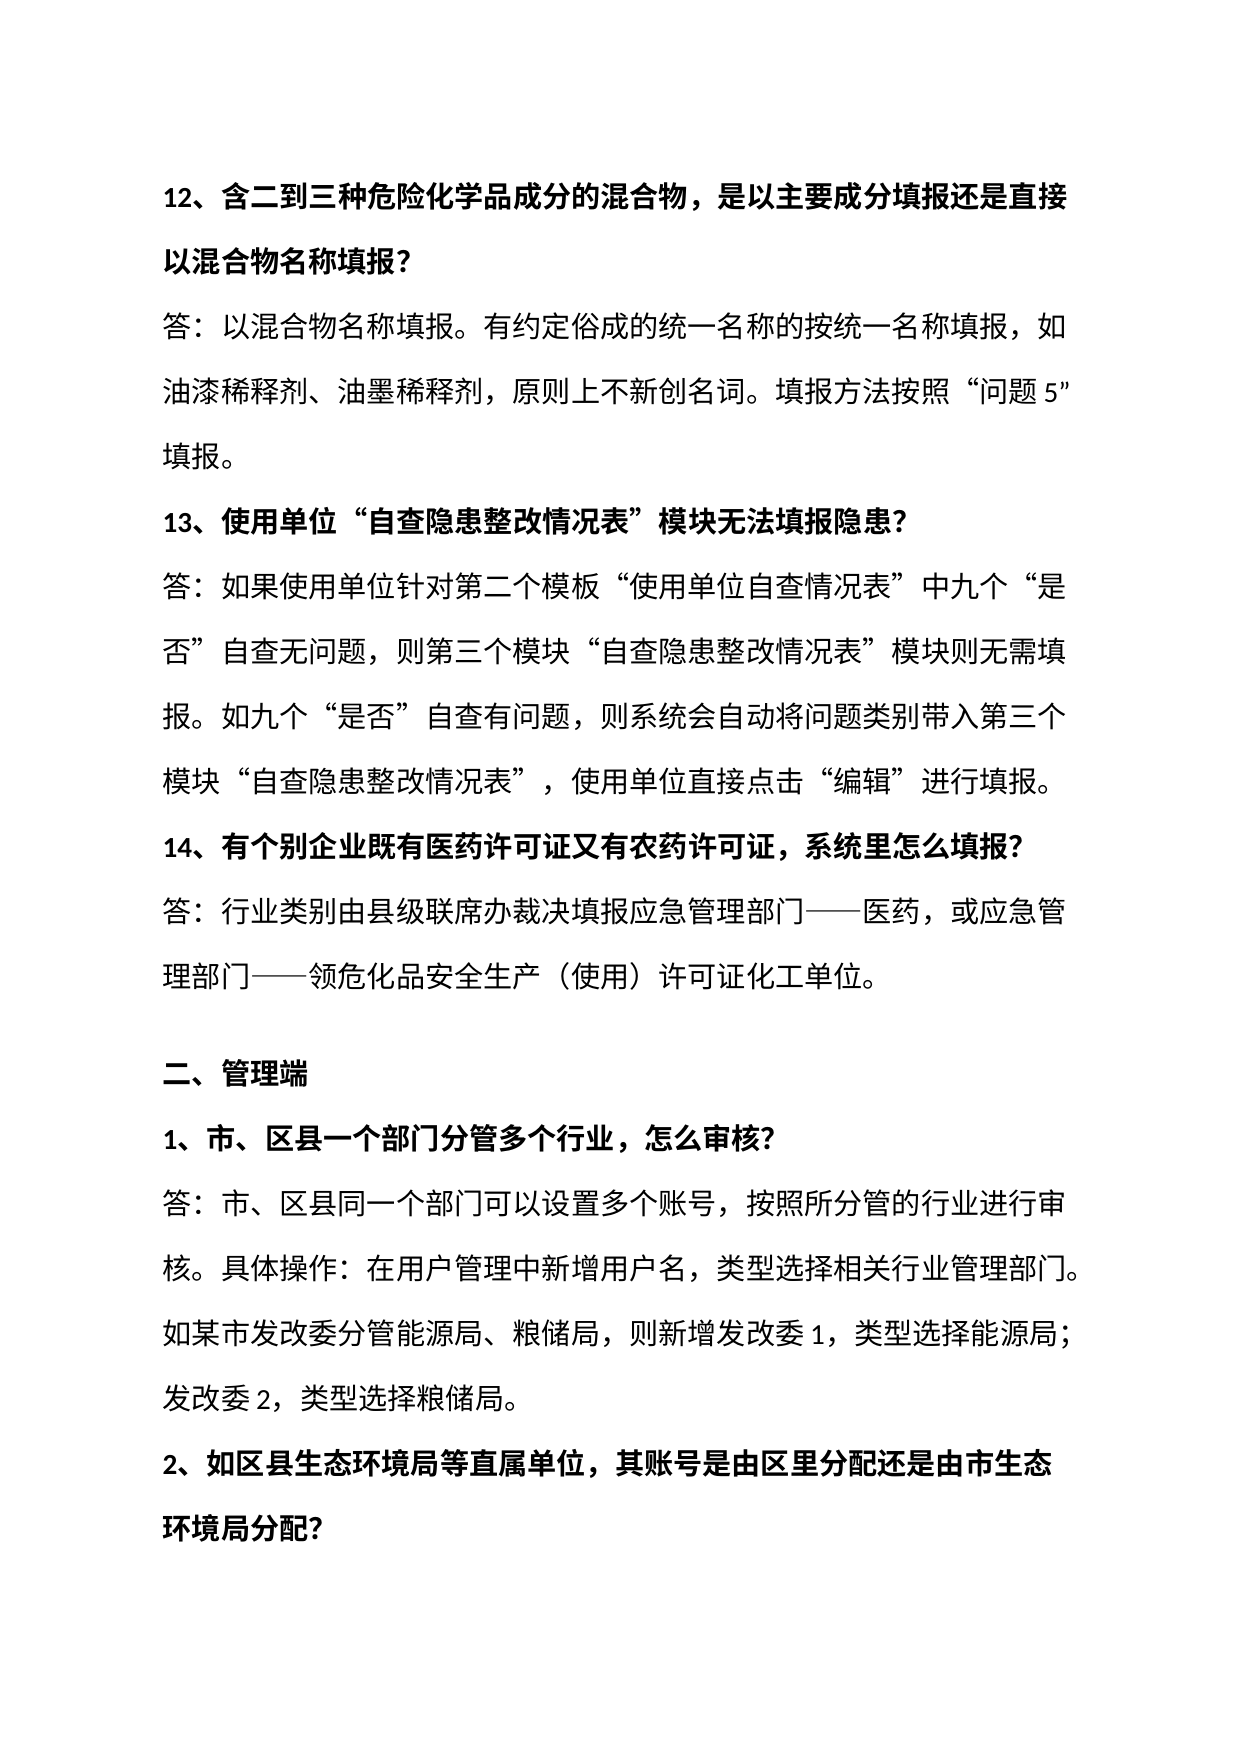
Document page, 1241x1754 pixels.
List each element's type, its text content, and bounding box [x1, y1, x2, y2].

text 13、使用单位“自查隐患整改情况表”模块无法填报隐患？ [162, 487, 1078, 552]
text 答：以混合物名称填报。有约定俗成的统一名称的按统一名称填报，如油漆稀释剂、油墨稀释剂，原则上不新创名词。填报方法按照“问题5”填报。 [162, 292, 1078, 487]
text 答：行业类别由县级联席办裁决填报应急管理部门——医药，或应急管理部门——领危化品安全生产（使用）许可证化工单位。 [162, 877, 1078, 1007]
text 2、如区县生态环境局等直属单位，其账号是由区里分配还是由市生态环境局分配？ [162, 1429, 1078, 1559]
text 二、管理端 [162, 1039, 1078, 1104]
text 1、市、区县一个部门分管多个行业，怎么审核？ [162, 1104, 1078, 1169]
text 答：市、区县同一个部门可以设置多个账号，按照所分管的行业进行审核。具体操作：在用户管理中新增用户名，类型选择相关行业管理部门。如某市发改委分管能源局、粮储局，则新增发改委1，类型选择能源局；发改委2，类型选择粮储局。 [162, 1169, 1078, 1429]
text 答：如果使用单位针对第二个模板“使用单位自查情况表”中九个“是否”自查无问题，则第三个模块“自查隐患整改情况表”模块则无需填报。如九个“是否”自查有问题，则系统会自动将问题类别带入第三个模块“自查隐患整改情况表”，使用单位直接点击“编辑”进行填报。 [162, 552, 1078, 812]
text 14、有个别企业既有医药许可证又有农药许可证，系统里怎么填报？ [162, 812, 1078, 877]
text 12、含二到三种危险化学品成分的混合物，是以主要成分填报还是直接以混合物名称填报？ [162, 162, 1078, 292]
